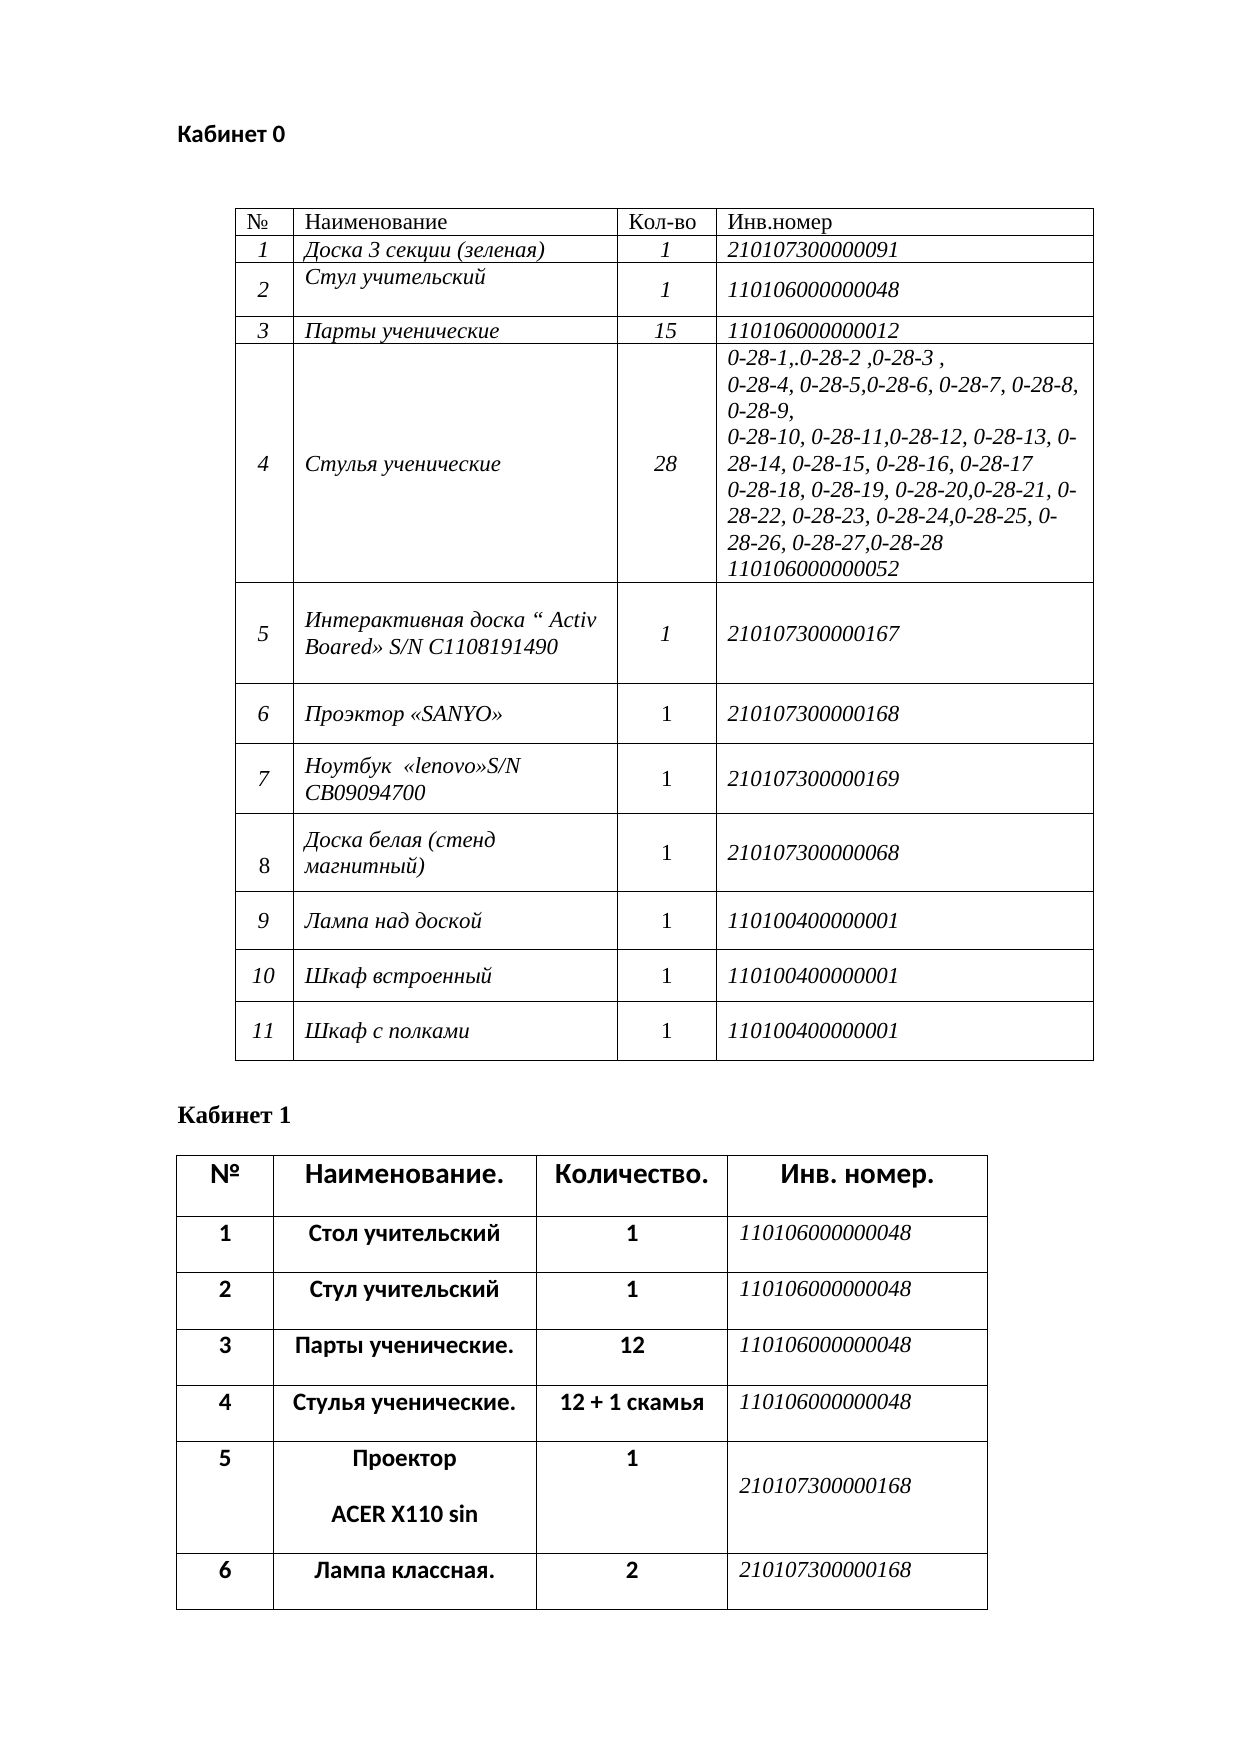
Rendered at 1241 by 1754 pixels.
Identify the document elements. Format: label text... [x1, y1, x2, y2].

table_cell 1 [537, 1273, 727, 1328]
table_cell Лампа классная. [274, 1554, 536, 1609]
table_cell Доска белая (стенд магнитный) [294, 814, 617, 891]
table_header Кол-во [618, 209, 716, 235]
table_cell 210107300000168 [717, 684, 1093, 743]
table_cell 8 [236, 814, 293, 891]
table_header Наименование [294, 209, 617, 235]
table_cell Проектор ACER Х110 sin [274, 1442, 536, 1553]
table_cell 9 [236, 892, 293, 948]
table_cell 110106000000048 [728, 1330, 987, 1385]
table_header Инв. номер. [728, 1156, 987, 1216]
table_cell 6 [177, 1554, 273, 1609]
table_cell 110100400000001 [717, 1002, 1093, 1060]
table_cell 110106000000048 [728, 1217, 987, 1272]
table_cell 1 [618, 744, 716, 813]
table_cell 6 [236, 684, 293, 743]
table_cell 28 [618, 344, 716, 582]
text Кабинет 1 [177, 1101, 1152, 1129]
table_cell 110106000000048 [728, 1386, 987, 1441]
table_cell 5 [177, 1442, 273, 1553]
table_cell 110106000000048 [717, 263, 1093, 316]
table_cell 1 [618, 950, 716, 1001]
table_cell 210107300000169 [717, 744, 1093, 813]
table_cell 1 [618, 892, 716, 948]
table_cell 0-28-1,.0-28-2 ,0-28-3 , 0-28-4, 0-28-5,0-28-6, 0-28-7, 0-28-8, 0-28-9, 0-28-10, 0-28-11,0-28-12, 0-28-13, 0-28-14, 0-28-15, 0-28-16, 0-28-17 0-28-18, 0-28-19, 0-28-20,0-28-21, 0-28-22, 0-28-23, 0-28-24,0-28-25, 0-28-26, 0-28-27,0-28-28 110106000000052 [717, 344, 1093, 582]
table_cell 110100400000001 [717, 892, 1093, 948]
table_header № [177, 1156, 273, 1216]
table_cell 15 [618, 317, 716, 343]
table_cell 12 + 1 скамья [537, 1386, 727, 1441]
table_cell 110106000000012 [717, 317, 1093, 343]
table_cell 1 [618, 236, 716, 262]
table_cell 2 [537, 1554, 727, 1609]
table_cell 1 [537, 1217, 727, 1272]
table_cell 7 [236, 744, 293, 813]
table_cell 210107300000168 [728, 1554, 987, 1609]
table_cell 1 [236, 236, 293, 262]
table_cell 110106000000048 [728, 1273, 987, 1328]
table_cell 1 [618, 583, 716, 683]
table_cell 1 [177, 1217, 273, 1272]
text Кабинет 0 [177, 118, 1152, 149]
table_cell Стулья ученические. [274, 1386, 536, 1441]
table_cell Доска 3 секции (зеленая) [294, 236, 617, 262]
table_cell Проэктор «SANYO» [294, 684, 617, 743]
table_cell Парты ученические. [274, 1330, 536, 1385]
table_cell 10 [236, 950, 293, 1001]
table_cell 210107300000168 [728, 1442, 987, 1553]
table_header Количество. [537, 1156, 727, 1216]
table_cell Шкаф с полками [294, 1002, 617, 1060]
table_cell Шкаф встроенный [294, 950, 617, 1001]
table_cell 210107300000068 [717, 814, 1093, 891]
table_cell Ноутбук «lenovo»S/N CB09094700 [294, 744, 617, 813]
table_header № [236, 209, 293, 235]
table_cell 12 [537, 1330, 727, 1385]
table_cell 5 [236, 583, 293, 683]
table_cell 3 [177, 1330, 273, 1385]
table_cell Лампа над доской [294, 892, 617, 948]
table_cell 1 [618, 684, 716, 743]
table_header Инв.номер [717, 209, 1093, 235]
table_header Наименование. [274, 1156, 536, 1216]
table_cell 11 [236, 1002, 293, 1060]
table_cell 210107300000167 [717, 583, 1093, 683]
table_cell 4 [236, 344, 293, 582]
table_cell Стул учительский [274, 1273, 536, 1328]
table_cell Парты ученические [294, 317, 617, 343]
table_cell Стул учительский [294, 263, 617, 316]
table_cell 3 [236, 317, 293, 343]
table_cell 2 [177, 1273, 273, 1328]
table_cell 1 [618, 1002, 716, 1060]
table_cell Стулья ученические [294, 344, 617, 582]
table_cell 2 [236, 263, 293, 316]
table_cell Интерактивная доска “ Activ Boared» S/N C1108191490 [294, 583, 617, 683]
table_cell 4 [177, 1386, 273, 1441]
table_cell Стол учительский [274, 1217, 536, 1272]
table_cell 1 [537, 1442, 727, 1553]
table_cell 1 [618, 263, 716, 316]
table_cell 110100400000001 [717, 950, 1093, 1001]
table_cell 210107300000091 [717, 236, 1093, 262]
table_cell 1 [618, 814, 716, 891]
